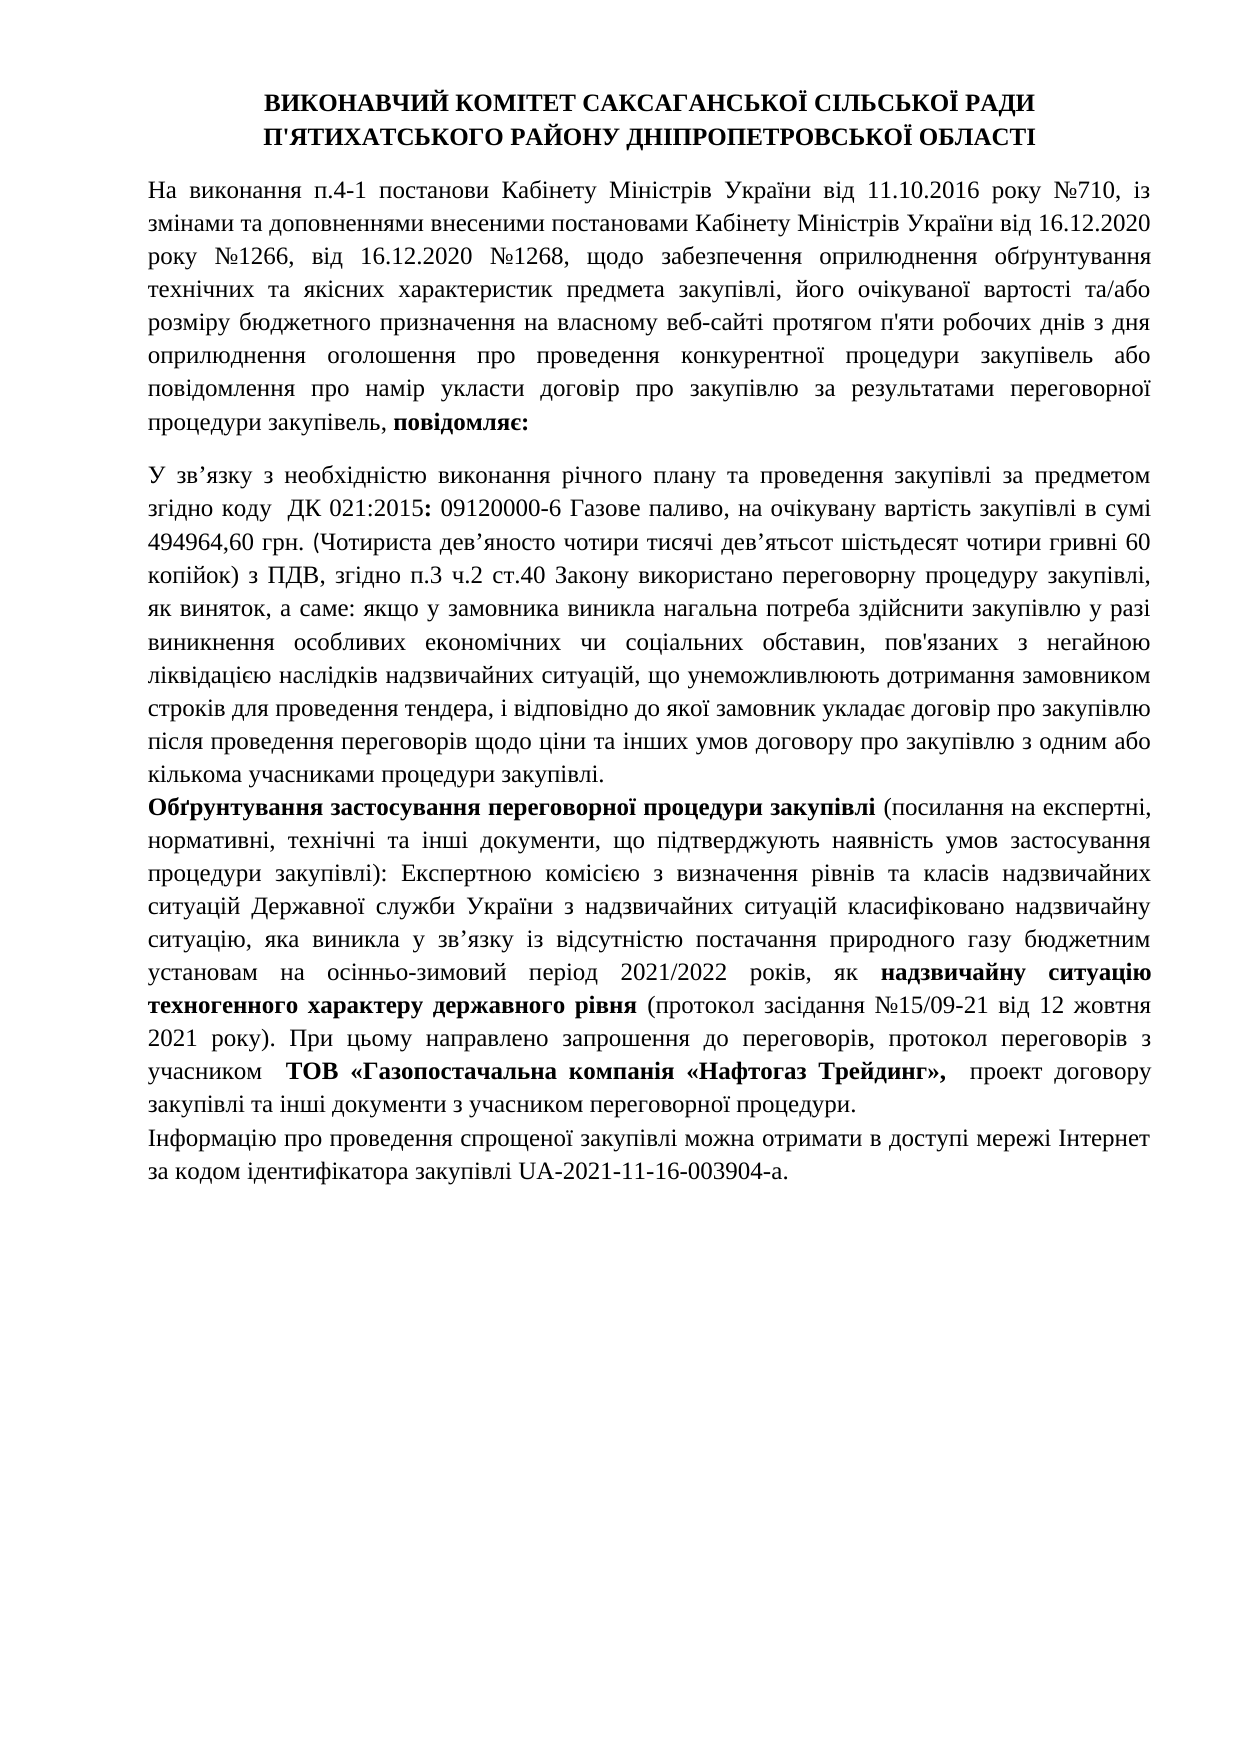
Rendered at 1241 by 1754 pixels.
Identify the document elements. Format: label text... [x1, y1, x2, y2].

text Обґрунтування застосування переговорної процедури закупівлі (посилання на експертні, нормативні, технічні та інші документи, що підтверджують наявність умов застосування процедури закупівлі): Експертною комісією з визначення рівнів та класів надзвичайних ситуацій Державної служби України з надзвичайних ситуацій класифіковано надзвичайну ситуацію, яка виникла у зв’язку із відсутністю постачання природного газу бюджетним установам на осінньо-зимовий період 2021/2022 років, як надзвичайну ситуацію техногенного характеру державного рівня (протокол засідання №15/09-21 від 12 жовтня 2021 року). При цьому направлено запрошення до переговорів, протокол переговорів з учасником ТОВ «Газопостачальна компанія «Нафтогаз Трейдинг», проект договору закупівлі та інші документи з учасником переговорної процедури. [148, 792, 1152, 1118]
text Інформацію про проведення спрощеної закупівлі можна отримати в доступі мережі Інтернет за кодом ідентифікатора закупівлі UA-2021-11-16-003904-a. [148, 1123, 1152, 1184]
text На виконання п.4-1 постанови Кабінету Міністрів України від 11.10.2016 року №710, із змінами та доповненнями внесеними постановами Кабінету Міністрів України від 16.12.2020 року №1266, від 16.12.2020 №1268, щодо забезпечення оприлюднення обґрунтування технічних та якісних характеристик предмета закупівлі, його очікуваної вартості та/або розміру бюджетного призначення на власному веб-сайті протягом п'яти робочих днів з дня оприлюднення оголошення про проведення конкурентної процедури закупівель або повідомлення про намір укласти договір про закупівлю за результатами переговорної процедури закупівель, повідомляє: [148, 175, 1152, 435]
text ВИКОНАВЧИЙ КОМІТЕТ САКСАГАНСЬКОЇ СІЛЬСЬКОЇ РАДИ П'ЯТИХАТСЬКОГО РАЙОНУ ДНІПРОПЕТРОВСЬКОЇ ОБЛАСТІ [148, 88, 1152, 150]
text У зв’язку з необхідністю виконання річного плану та проведення закупівлі за предметом згідно коду ДК 021:2015: 09120000-6 Газове паливо, на очікувану вартість закупівлі в сумі 494964,60 грн. (Чотириста дев’яносто чотири тисячі дев’ятьсот шістьдесят чотири гривні 60 копійок) з ПДВ, згідно п.3 ч.2 ст.40 Закону використано переговорну процедуру закупівлі, як виняток, а саме: якщо у замовника виникла нагальна потреба здійснити закупівлю у разі виникнення особливих економічних чи соціальних обставин, пов'язаних з негайною ліквідацією наслідків надзвичайних ситуацій, що унеможливлюють дотримання замовником строків для проведення тендера, і відповідно до якої замовник укладає договір про закупівлю після проведення переговорів щодо ціни та інших умов договору про закупівлю з одним або кількома учасниками процедури закупівлі. [148, 460, 1152, 788]
